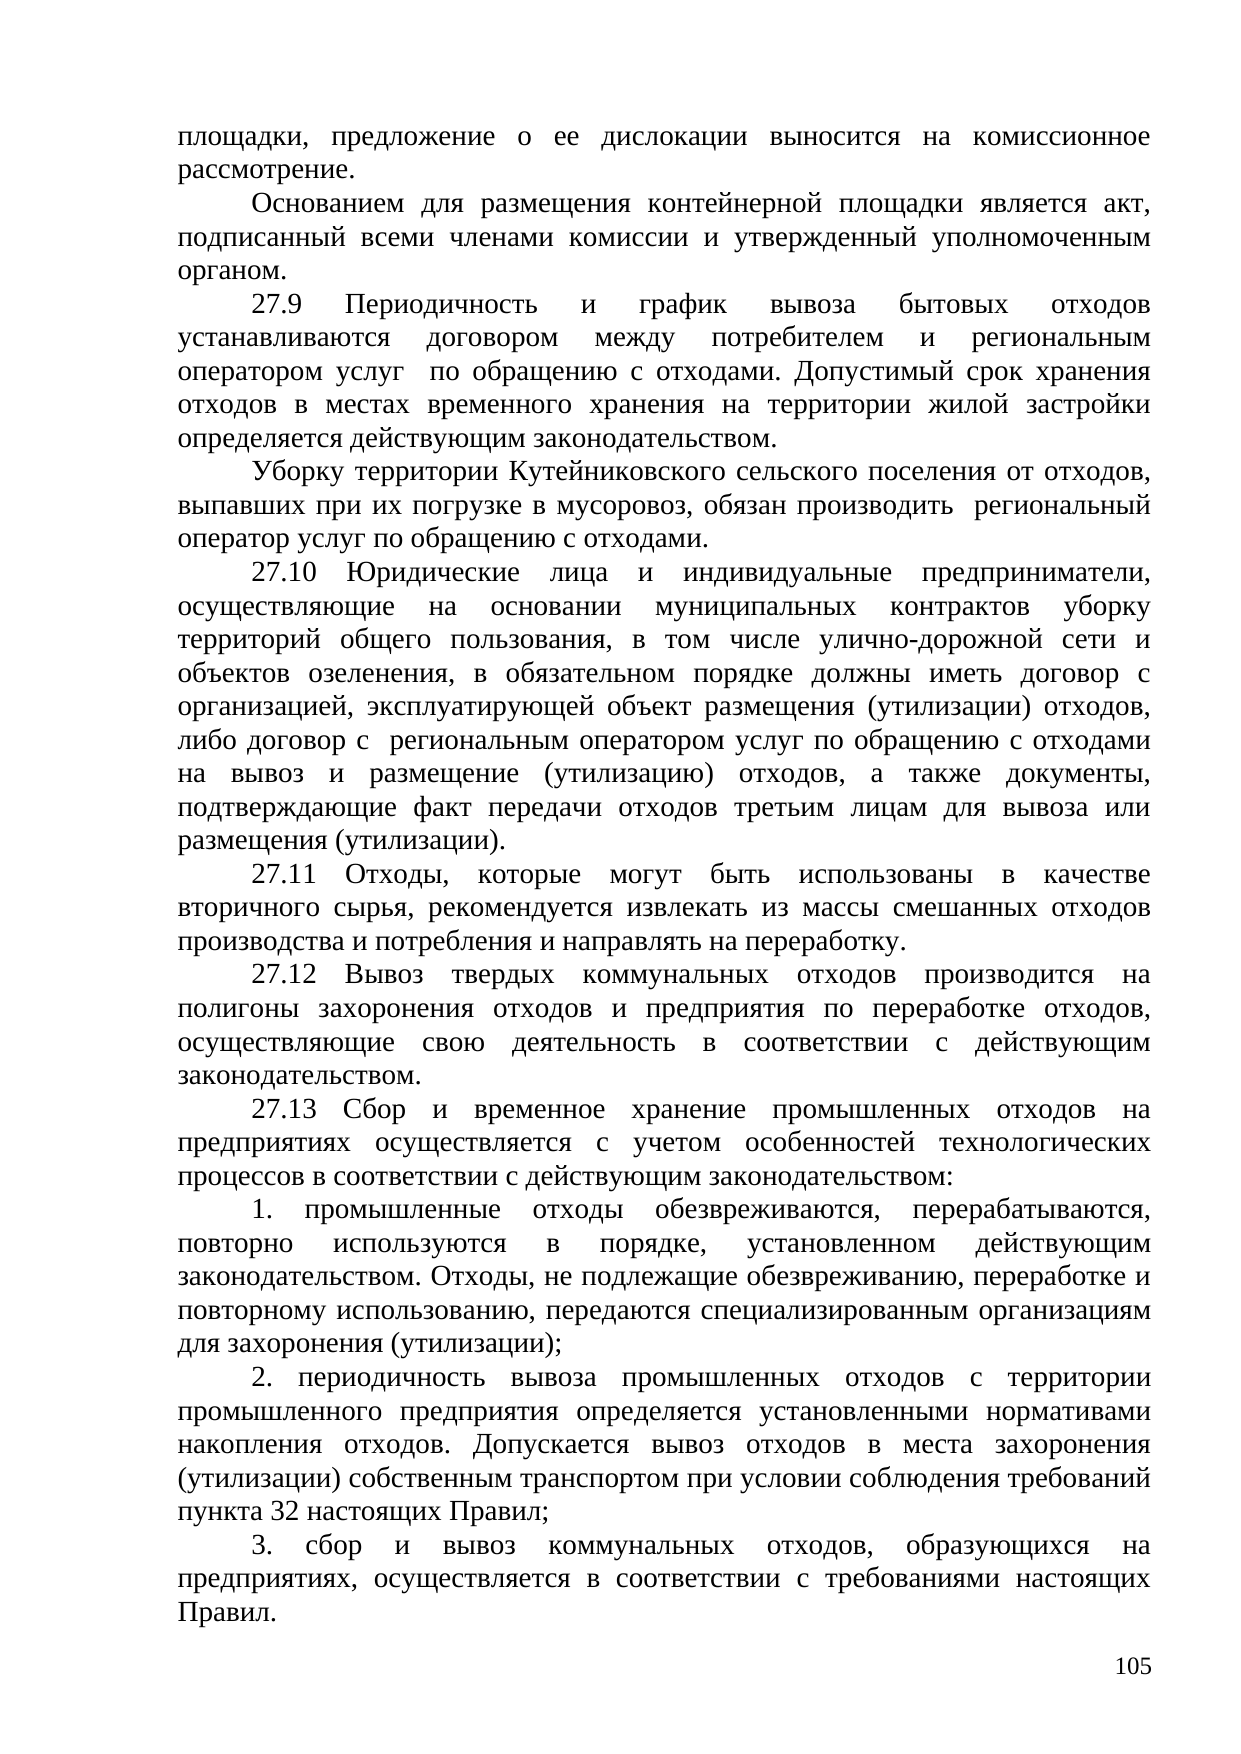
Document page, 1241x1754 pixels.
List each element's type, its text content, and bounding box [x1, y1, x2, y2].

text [177, 118, 1152, 185]
text 27.10 Юридические лица и индивидуальные предприниматели, осуществляющие на основании муниципальных контрактов уборку территорий общего пользования, в том числе улично-дорожной сети и объектов озеленения, в обязательном порядке должны иметь договор с организацией, эксплуатирующей объект размещения (утилизации) отходов, либо договор с региональным оператором услуг по обращению с отходами на вывоз и размещение (утилизацию) отходов, а также документы, подтверждающие факт передачи отходов третьим лицам для вывоза или размещения (утилизации). [177, 554, 1152, 856]
text Уборку территории Кутейниковского сельского поселения от отходов, выпавших при их погрузке в мусоровоз, обязан производить региональный оператор услуг по обращению с отходами. [177, 453, 1152, 554]
text Основанием для размещения контейнерной площадки является акт, подписанный всеми членами комиссии и утвержденный уполномоченным органом. [177, 185, 1152, 286]
text 27.13 Сбор и временное хранение промышленных отходов на предприятиях осуществляется с учетом особенностей технологических процессов в соответствии с действующим законодательством: [177, 1091, 1152, 1191]
text 3. сбор и вывоз коммунальных отходов, образующихся на предприятиях, осуществляется в соответствии с требованиями настоящих Правил. [177, 1527, 1152, 1627]
text 27.11 Отходы, которые могут быть использованы в качестве вторичного сырья, рекомендуется извлекать из массы смешанных отходов производства и потребления и направлять на переработку. [177, 856, 1152, 957]
text 27.12 Вывоз твердых коммунальных отходов производится на полигоны захоронения отходов и предприятия по переработке отходов, осуществляющие свою деятельность в соответствии с действующим законодательством. [177, 957, 1152, 1091]
text 2. периодичность вывоза промышленных отходов с территории промышленного предприятия определяется установленными нормативами накопления отходов. Допускается вывоз отходов в места захоронения (утилизации) собственным транспортом при условии соблюдения требований пункта 32 настоящих Правил; [177, 1359, 1152, 1527]
text 1. промышленные отходы обезвреживаются, перерабатываются, повторно используются в порядке, установленном действующим законодательством. Отходы, не подлежащие обезвреживанию, переработке и повторному использованию, передаются специализированным организациям для захоронения (утилизации); [177, 1191, 1152, 1359]
text 27.9 Периодичность и график вывоза бытовых отходов устанавливаются договором между потребителем и региональным оператором услуг по обращению с отходами. Допустимый срок хранения отходов в местах временного хранения на территории жилой застройки определяется действующим законодательством. [177, 286, 1152, 453]
